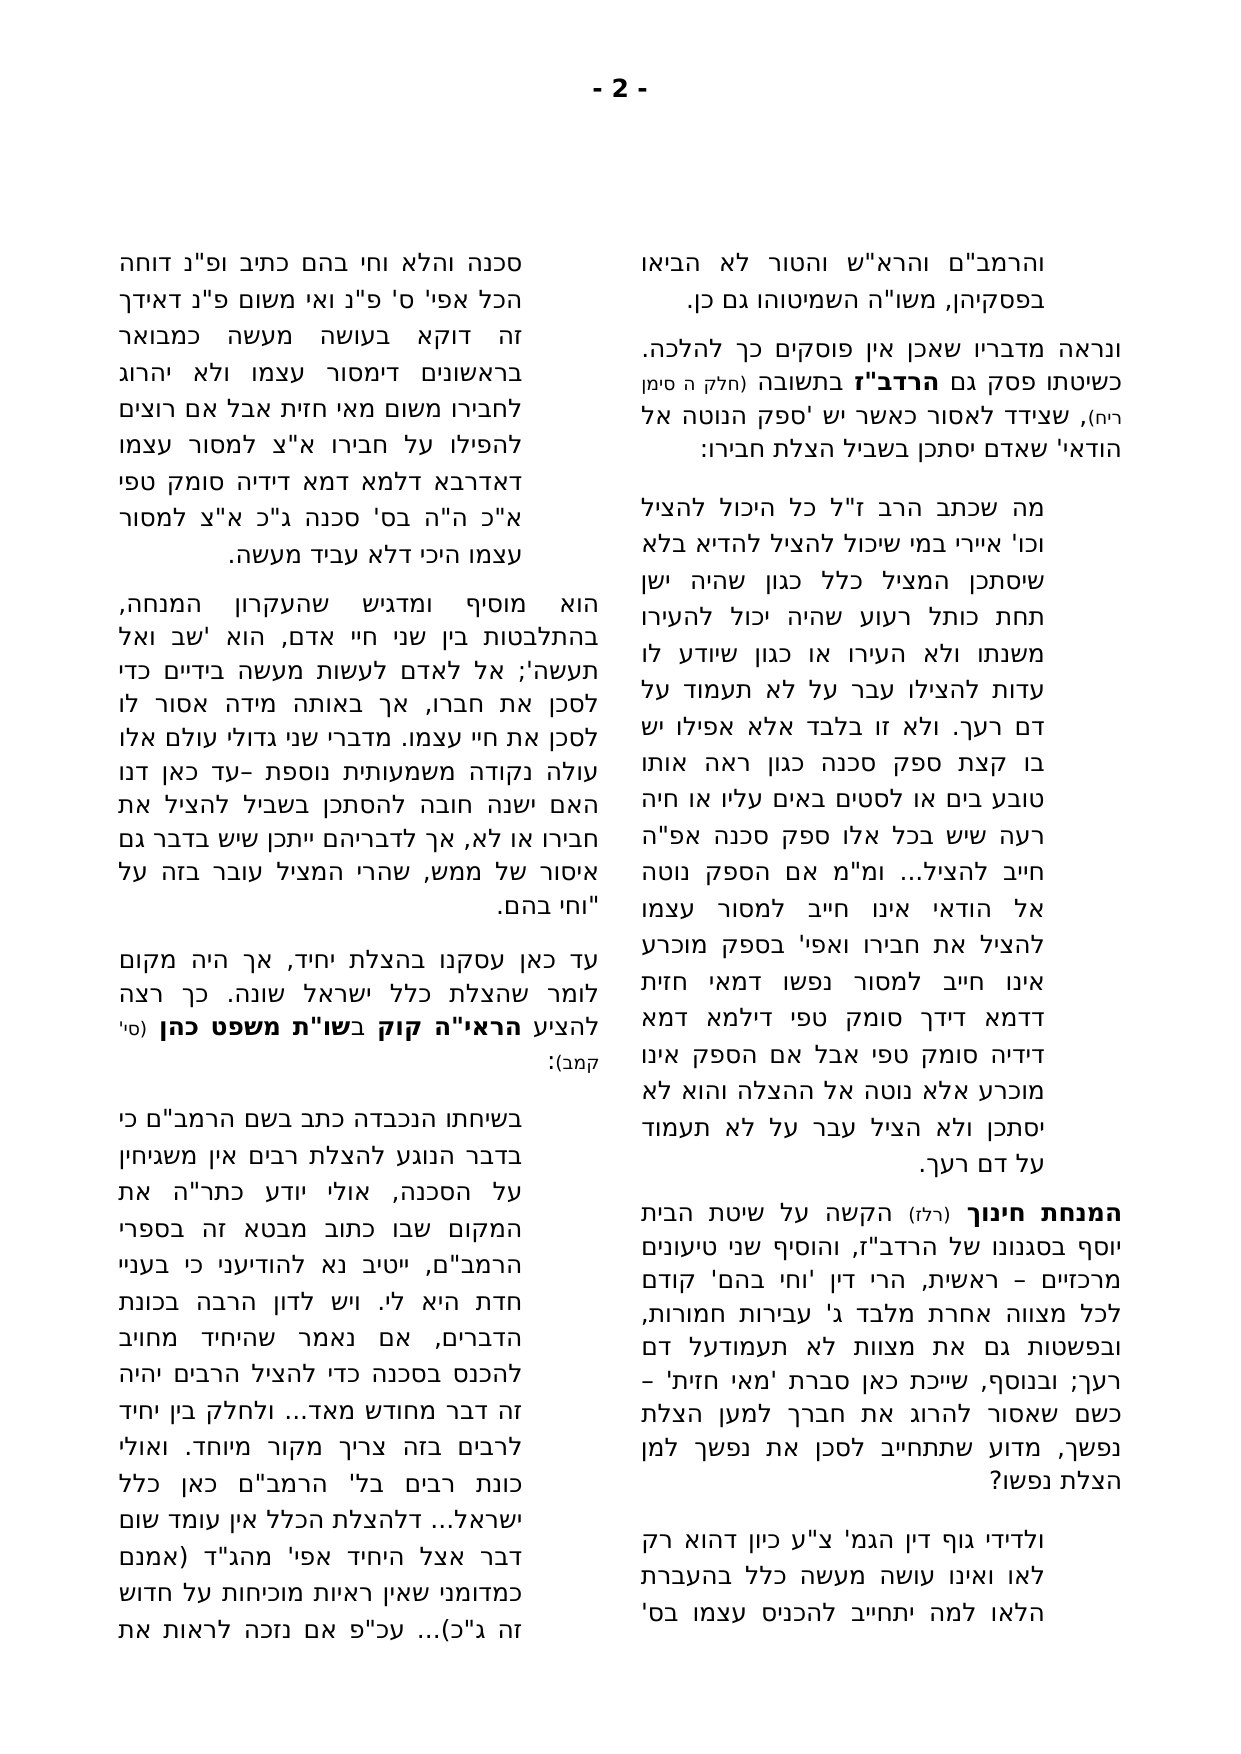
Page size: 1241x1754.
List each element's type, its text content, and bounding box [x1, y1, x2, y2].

text ונראה מדבריו שאכן אין פוסקים כך להלכה. כשיטתו פסק גם הרדב"ז בתשובה (חלק ה סימן ריח), שצידד לאסור כאשר יש 'ספק הנוטה אל הודאי' שאדם יסתכן בשביל הצלת חבירו: [641, 334, 1122, 463]
text גם זה השמיטו המחבר ומור"ם ז"ל, ובזה י"ל כיון שהפוסקים הרי"ף והרמב"ם והרא"ש והטור לא הביאו בפסקיהן, משו"ה השמיטוהו גם כן. [641, 248, 1045, 314]
text המנחת חינוך (רלז) הקשה על שיטת הבית יוסף בסגנונו של הרדב"ז, והוסיף שני טיעונים מרכזיים – ראשית, הרי דין 'וחי בהם' קודם לכל מצווה אחרת מלבד ג' עבירות חמורות, ובפשטות גם את מצוות לא תעמודעל דם רעך; ובנוסף, שייכת כאן סברת 'מאי חזית' – כשם שאסור להרוג את חברך למען הצלת נפשך, מדוע שתתחייב לסכן את נפשך למן הצלת נפשו? [641, 1198, 1122, 1496]
text מה שכתב הרב ז"ל כל היכול להציל וכו' איירי במי שיכול להציל להדיא בלא שיסתכן המציל כלל כגון שהיה ישן תחת כותל רעוע שהיה יכול להעירו משנתו ולא העירו או כגון שיודע לו עדות להצילו עבר על לא תעמוד על דם רעך. ולא זו בלבד אלא אפילו יש בו קצת ספק סכנה כגון ראה אותו טובע בים או לסטים באים עליו או חיה רעה שיש בכל אלו ספק סכנה אפ"ה חייב להציל... ומ"מ אם הספק נוטה אל הודאי אינו חייב למסור עצמו להציל את חבירו ואפי' בספק מוכרע אינו חייב למסור נפשו דמאי חזית דדמא דידך סומק טפי דילמא דמא דידיה סומק טפי אבל אם הספק אינו מוכרע אלא נוטה אל ההצלה והוא לא יסתכן ולא הציל עבר על לא תעמוד על דם רעך. [641, 493, 1045, 1178]
text עד כאן עסקנו בהצלת יחיד, אך היה מקום לומר שהצלת כלל ישראל שונה. כך רצה להציע הראי"ה קוק בשו"ת משפט כהן (סי' קמב): [118, 945, 599, 1075]
text הוא מוסיף ומדגיש שהעקרון המנחה, בהתלבטות בין שני חיי אדם, הוא 'שב ואל תעשה'; אל לאדם לעשות מעשה בידיים כדי לסכן את חברו, אך באותה מידה אסור לו לסכן את חיי עצמו. מדברי שני גדולי עולם אלו עולה נקודה משמעותית נוספת –עד כאן דנו האם ישנה חובה להסתכן בשביל להציל את חבירו או לא, אך לדבריהם ייתכן שיש בדבר גם איסור של ממש, שהרי המציל עובר בזה על "וחי בהם. [118, 589, 599, 920]
text ולדידי גוף דין הגמ' צ"ע כיון דהוא רק לאו ואינו עושה מעשה כלל בהעברת הלאו למה יתחייב להכניס עצמו בס' סכנה והלא וחי בהם כתיב ופ"נ דוחה הכל אפי' ס' פ"נ ואי משום פ"נ דאידך זה דוקא בעושה מעשה כמבואר בראשונים דימסור עצמו ולא יהרוג לחבירו משום מאי חזית אבל אם רוצים להפילו על חבירו א"צ למסור עצמו דאדרבא דלמא דמא דידיה סומק טפי א"כ ה"ה בס' סכנה ג"כ א"צ למסור עצמו היכי דלא עביד מעשה. [118, 248, 523, 569]
text ולדידי גוף דין הגמ' צ"ע כיון דהוא רק לאו ואינו עושה מעשה כלל בהעברת הלאו למה יתחייב להכניס עצמו בס' סכנה והלא וחי בהם כתיב ופ"נ דוחה הכל אפי' ס' פ"נ ואי משום פ"נ דאידך זה דוקא בעושה מעשה כמבואר בראשונים דימסור עצמו ולא יהרוג לחבירו משום מאי חזית אבל אם רוצים להפילו על חבירו א"צ למסור עצמו דאדרבא דלמא דמא דידיה סומק טפי א"כ ה"ה בס' סכנה ג"כ א"צ למסור עצמו היכי דלא עביד מעשה. [641, 1525, 1045, 1627]
